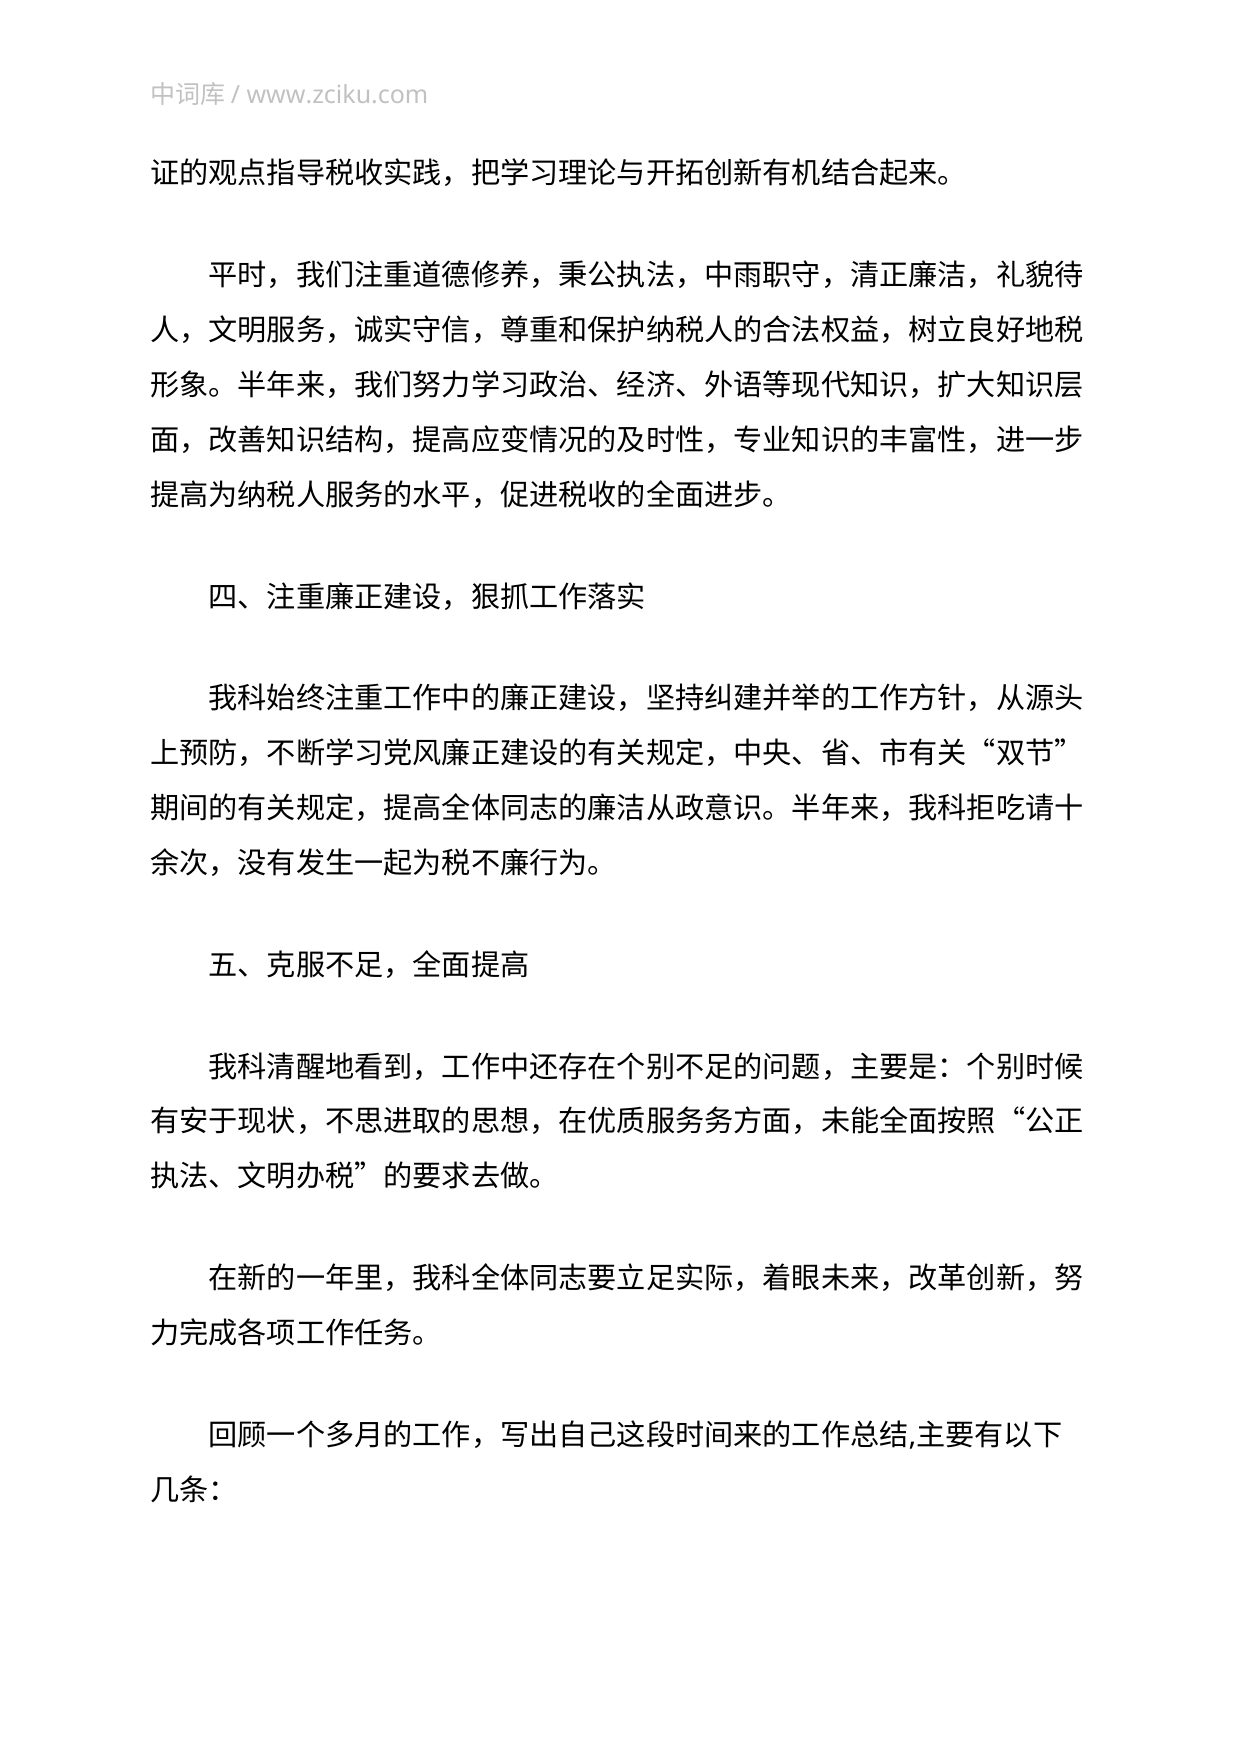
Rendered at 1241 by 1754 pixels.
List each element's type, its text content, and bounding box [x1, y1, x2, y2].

text 四、注重廉正建设，狠抓工作落实 [150, 573, 1090, 615]
text 五、克服不足，全面提高 [150, 941, 1090, 984]
text 我科清醒地看到，工作中还存在个别不足的问题，主要是：个别时候有安于现状，不思进取的思想，在优质服务务方面，未能全面按照“公正执法、文明办税”的要求去做。 [150, 1043, 1090, 1195]
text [150, 150, 1090, 192]
text 在新的一年里，我科全体同志要立足实际，着眼未来，改革创新，努力完成各项工作任务。 [150, 1255, 1090, 1352]
text 我科始终注重工作中的廉正建设，坚持纠建并举的工作方针，从源头上预防，不断学习党风廉正建设的有关规定，中央、省、市有关“双节”期间的有关规定，提高全体同志的廉洁从政意识。半年来，我科拒吃请十余次，没有发生一起为税不廉行为。 [150, 675, 1090, 882]
text 平时，我们注重道德修养，秉公执法，中雨职守，清正廉洁，礼貌待人，文明服务，诚实守信，尊重和保护纳税人的合法权益，树立良好地税形象。半年来，我们努力学习政治、经济、外语等现代知识，扩大知识层面，改善知识结构，提高应变情况的及时性，专业知识的丰富性，进一步提高为纳税人服务的水平，促进税收的全面进步。 [150, 252, 1090, 514]
text 回顾一个多月的工作，写出自己这段时间来的工作总结,主要有以下几条： [150, 1411, 1090, 1509]
